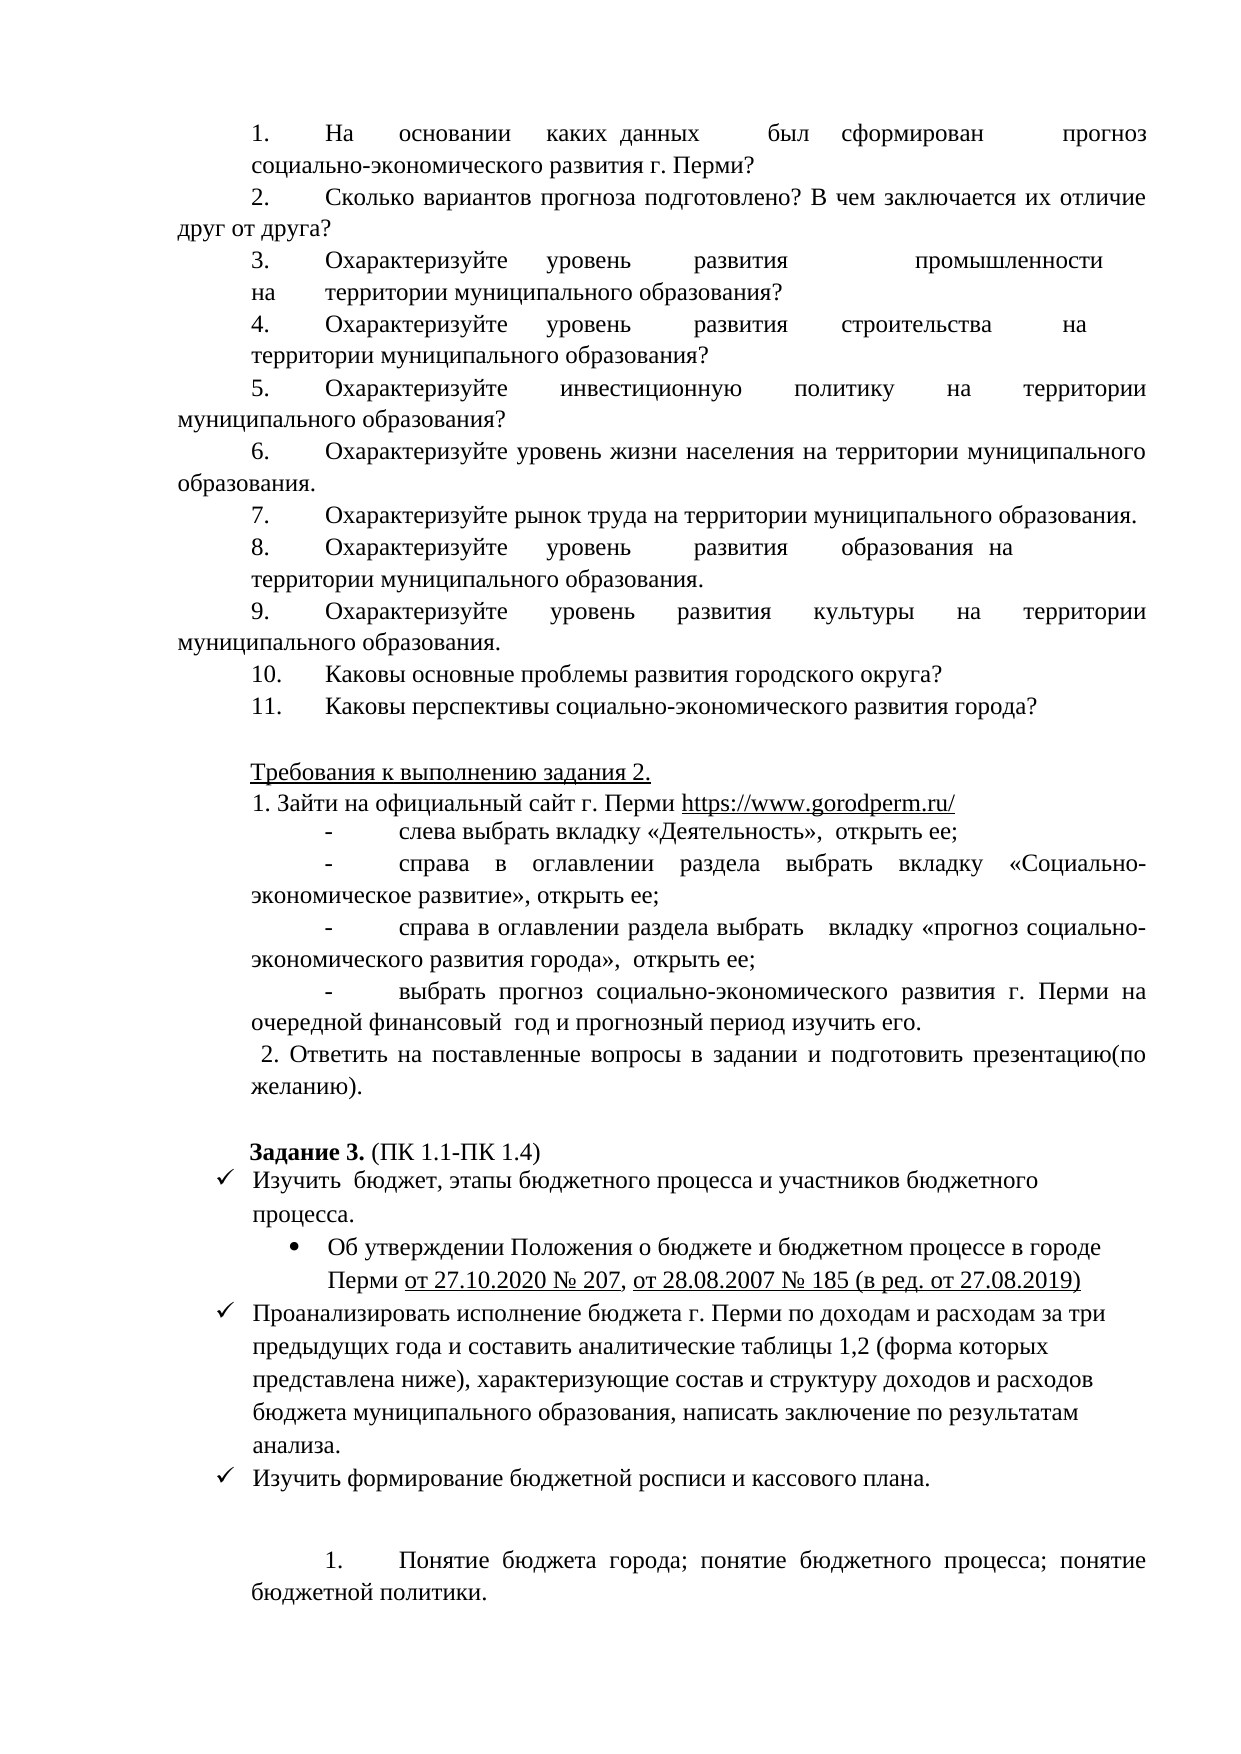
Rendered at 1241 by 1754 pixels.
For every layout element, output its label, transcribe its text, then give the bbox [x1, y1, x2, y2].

text 1. Зайти на официальный сайт г. Перми https://www.gorodperm.ru/ [252, 788, 1147, 816]
list Сколько вариантов прогноза подготовлено? В чем заключается их отличие друг от друга? [177, 182, 1147, 242]
list Изучить бюджет, этапы бюджетного процесса и участников бюджетного процесса. [215, 1166, 1147, 1227]
list Проанализировать исполнение бюджета г. Перми по доходам и расходам за три предыдущих года и составить аналитические таблицы 1,2 (форма которых представлена ниже), характеризующие состав и структуру доходов и расходов бюджета муниципального образования, написать заключение по результатам анализа. [215, 1298, 1147, 1458]
text 2. Ответить на поставленные вопросы в задании и подготовить презентацию(по желанию). [251, 1039, 1147, 1100]
list слева выбрать вкладку «Деятельность», открыть ее; [251, 816, 1147, 845]
list Об утверждении Положения о бюджете и бюджетном процессе в городе Перми от 27.10.2020 № 207, от 28.08.2007 № 185 (в ред. от 27.08.2019) [290, 1232, 1152, 1293]
list Понятие бюджета города; понятие бюджетного процесса; понятие бюджетной политики. [251, 1545, 1147, 1606]
list На основании каких данных был сформирован прогноз социально-экономического развития г. Перми? [177, 118, 1147, 178]
text Требования к выполнению задания 2. [250, 757, 1152, 786]
list Охарактеризуйте уровень развития культуры на территории муниципального образования. [177, 596, 1147, 656]
text Задание 3. (ПК 1.1-ПК 1.4) [176, 1137, 1147, 1166]
list справа в оглавлении раздела выбрать вкладку «прогноз социально-экономического развития города», открыть ее; [251, 912, 1147, 972]
list Каковы основные проблемы развития городского округа? [177, 659, 1147, 688]
list Охарактеризуйте уровень жизни населения на территории муниципального образования. [177, 436, 1147, 497]
list Каковы перспективы социально-экономического развития города? [177, 691, 1147, 720]
list Охарактеризуйте инвестиционную политику на территории муниципального образования? [177, 373, 1147, 433]
list Изучить формирование бюджетной росписи и кассового плана. [215, 1463, 1152, 1492]
list Охарактеризуйте уровень развития промышленности на территории муниципального образования? [177, 245, 1147, 306]
list выбрать прогноз социально-экономического развития г. Перми на очередной финансовый год и прогнозный период изучить его. [251, 976, 1147, 1036]
list Охарактеризуйте рынок труда на территории муниципального образования. [177, 500, 1147, 529]
list Охарактеризуйте уровень развития образования на территории муниципального образования. [177, 532, 1147, 592]
list справа в оглавлении раздела выбрать вкладку «Социально-экономическое развитие», открыть ее; [251, 848, 1147, 909]
list Охарактеризуйте уровень развития строительства на территории муниципального образования? [177, 309, 1147, 369]
